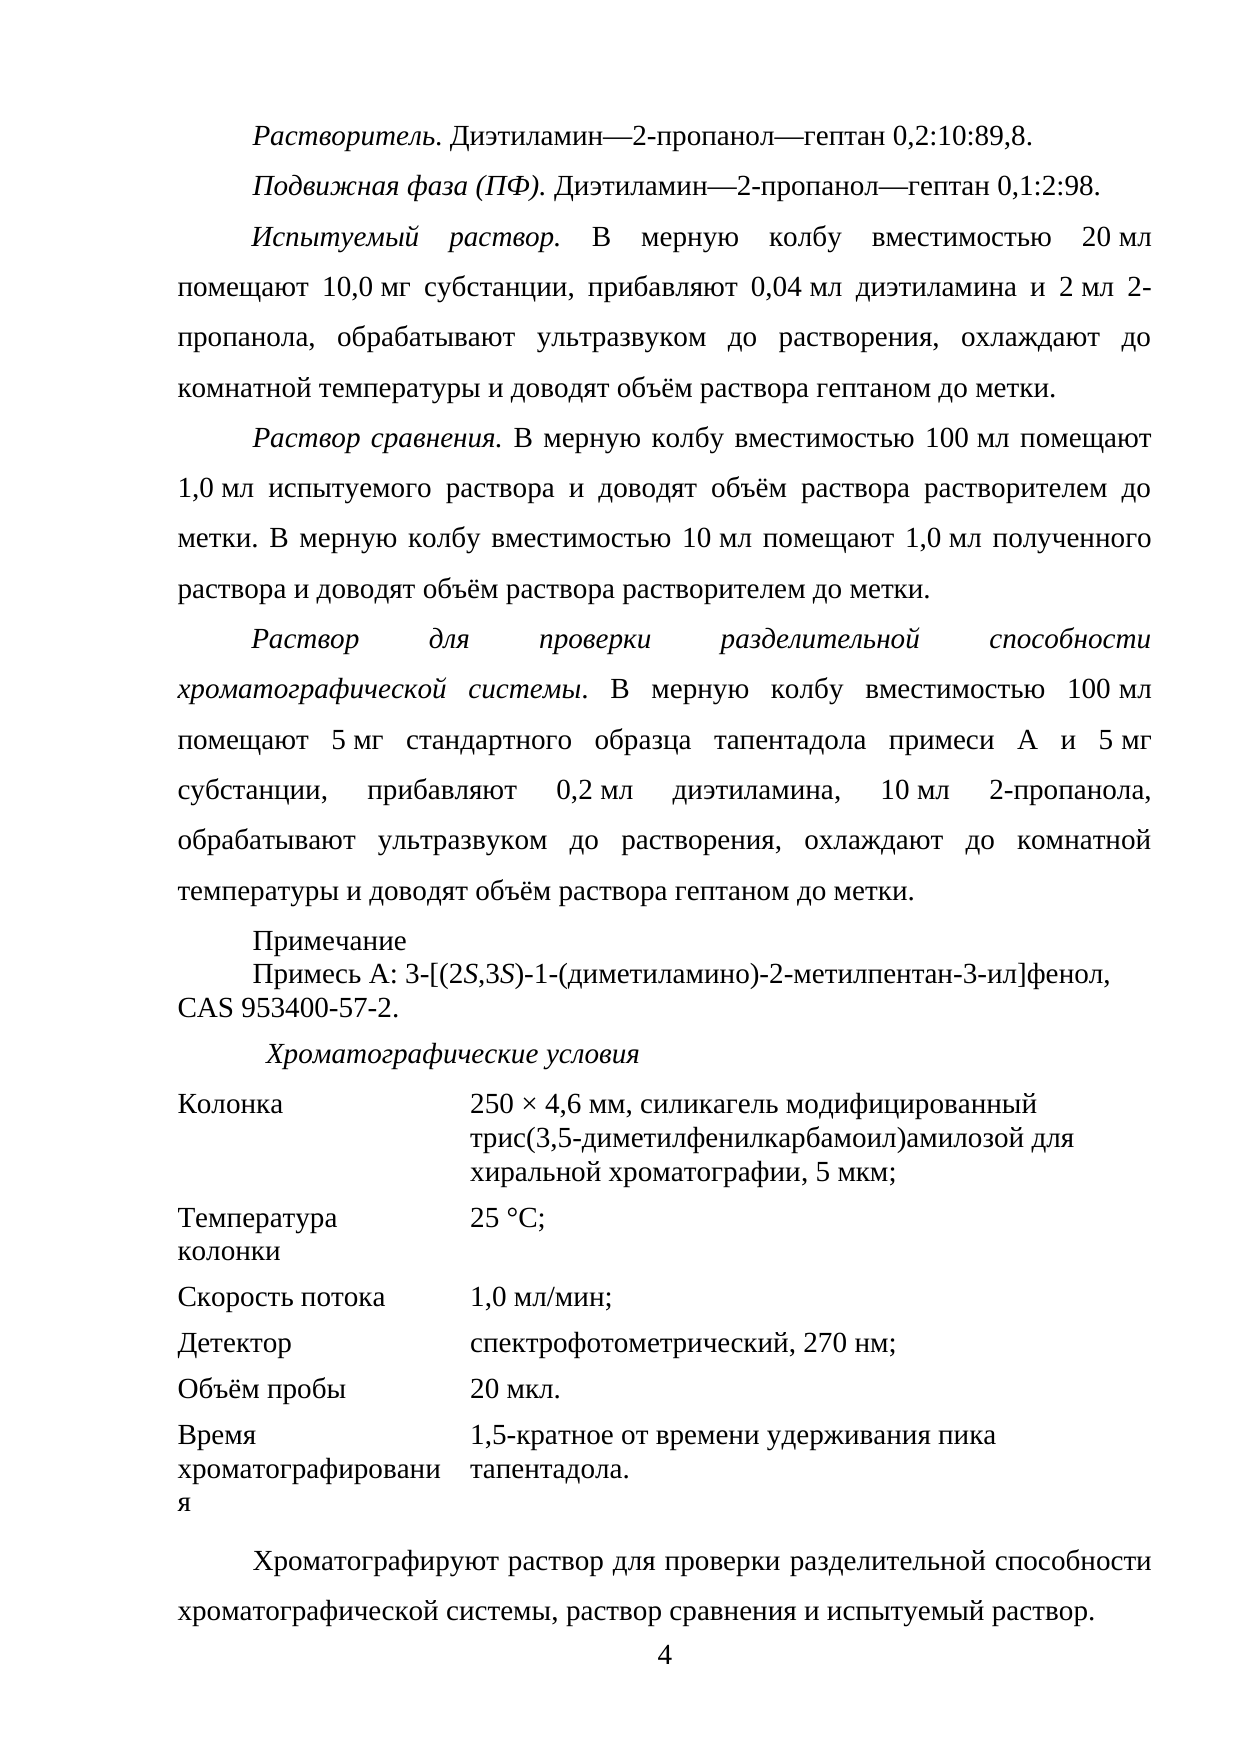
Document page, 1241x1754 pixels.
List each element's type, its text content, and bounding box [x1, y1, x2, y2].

table_cell 1,0 мл/мин; [459, 1279, 1140, 1325]
table_cell Время хроматографирования [166, 1418, 459, 1531]
table_cell спектрофотометрический, 270 нм; [459, 1325, 1140, 1371]
text Растворитель. Диэтиламин—2-пропанол—гептан 0,2:10:89,8. [177, 118, 1152, 152]
table_cell Объём пробы [166, 1371, 459, 1417]
table_cell Скорость потока [166, 1279, 459, 1325]
text Подвижная фаза (ПФ). Диэтиламин—2-пропанол—гептан 0,1:2:98. [177, 168, 1152, 202]
table_cell Температура колонки [166, 1200, 459, 1279]
table_cell 20 мкл. [459, 1371, 1140, 1417]
text Испытуемый раствор. В мерную колбу вместимостью 20 мл помещают 10,0 мг субстанции, прибавляют 0,04 мл диэтиламина и 2 мл 2-пропанола, обрабатывают ультразвуком до растворения, охлаждают до комнатной температуры и доводят объём раствора гептаном до метки. [177, 219, 1152, 403]
text Раствор для проверки разделительной способности хроматографической системы. В мерную колбу вместимостью 100 мл помещают 5 мг стандартного образца тапентадола примеси А и 5 мг субстанции, прибавляют 0,2 мл диэтиламина, 10 мл 2-пропанола, обрабатывают ультразвуком до растворения, охлаждают до комнатной температуры и доводят объём раствора гептаном до метки. [177, 621, 1152, 906]
text Примечание [177, 923, 1152, 957]
table_cell Детектор [166, 1325, 459, 1371]
table_cell 25 °С; [459, 1200, 1140, 1279]
text Раствор сравнения. В мерную колбу вместимостью 100 мл помещают 1,0 мл испытуемого раствора и доводят объём раствора растворителем до метки. В мерную колбу вместимостью 10 мл помещают 1,0 мл полученного раствора и доводят объём раствора растворителем до метки. [177, 420, 1152, 604]
table_header Колонка [166, 1087, 459, 1200]
table_cell 1,5-кратное от времени удерживания пика тапентадола. [459, 1418, 1140, 1531]
table_header 250 × 4,6 мм, силикагель модифицированный трис(3,5-диметилфенилкарбамоил)амилозой для хиральной хроматографии, 5 мкм; [459, 1087, 1140, 1200]
text Хроматографируют раствор для проверки разделительной способности хроматографической системы, раствор сравнения и испытуемый раствор. [177, 1543, 1152, 1627]
text Хроматографические условия [177, 1036, 1152, 1070]
text Примесь А: 3-[(2S,3S)-1-(диметиламино)-2-метилпентан-3-ил]фенол, CAS 953400-57-2. [177, 957, 1152, 1024]
